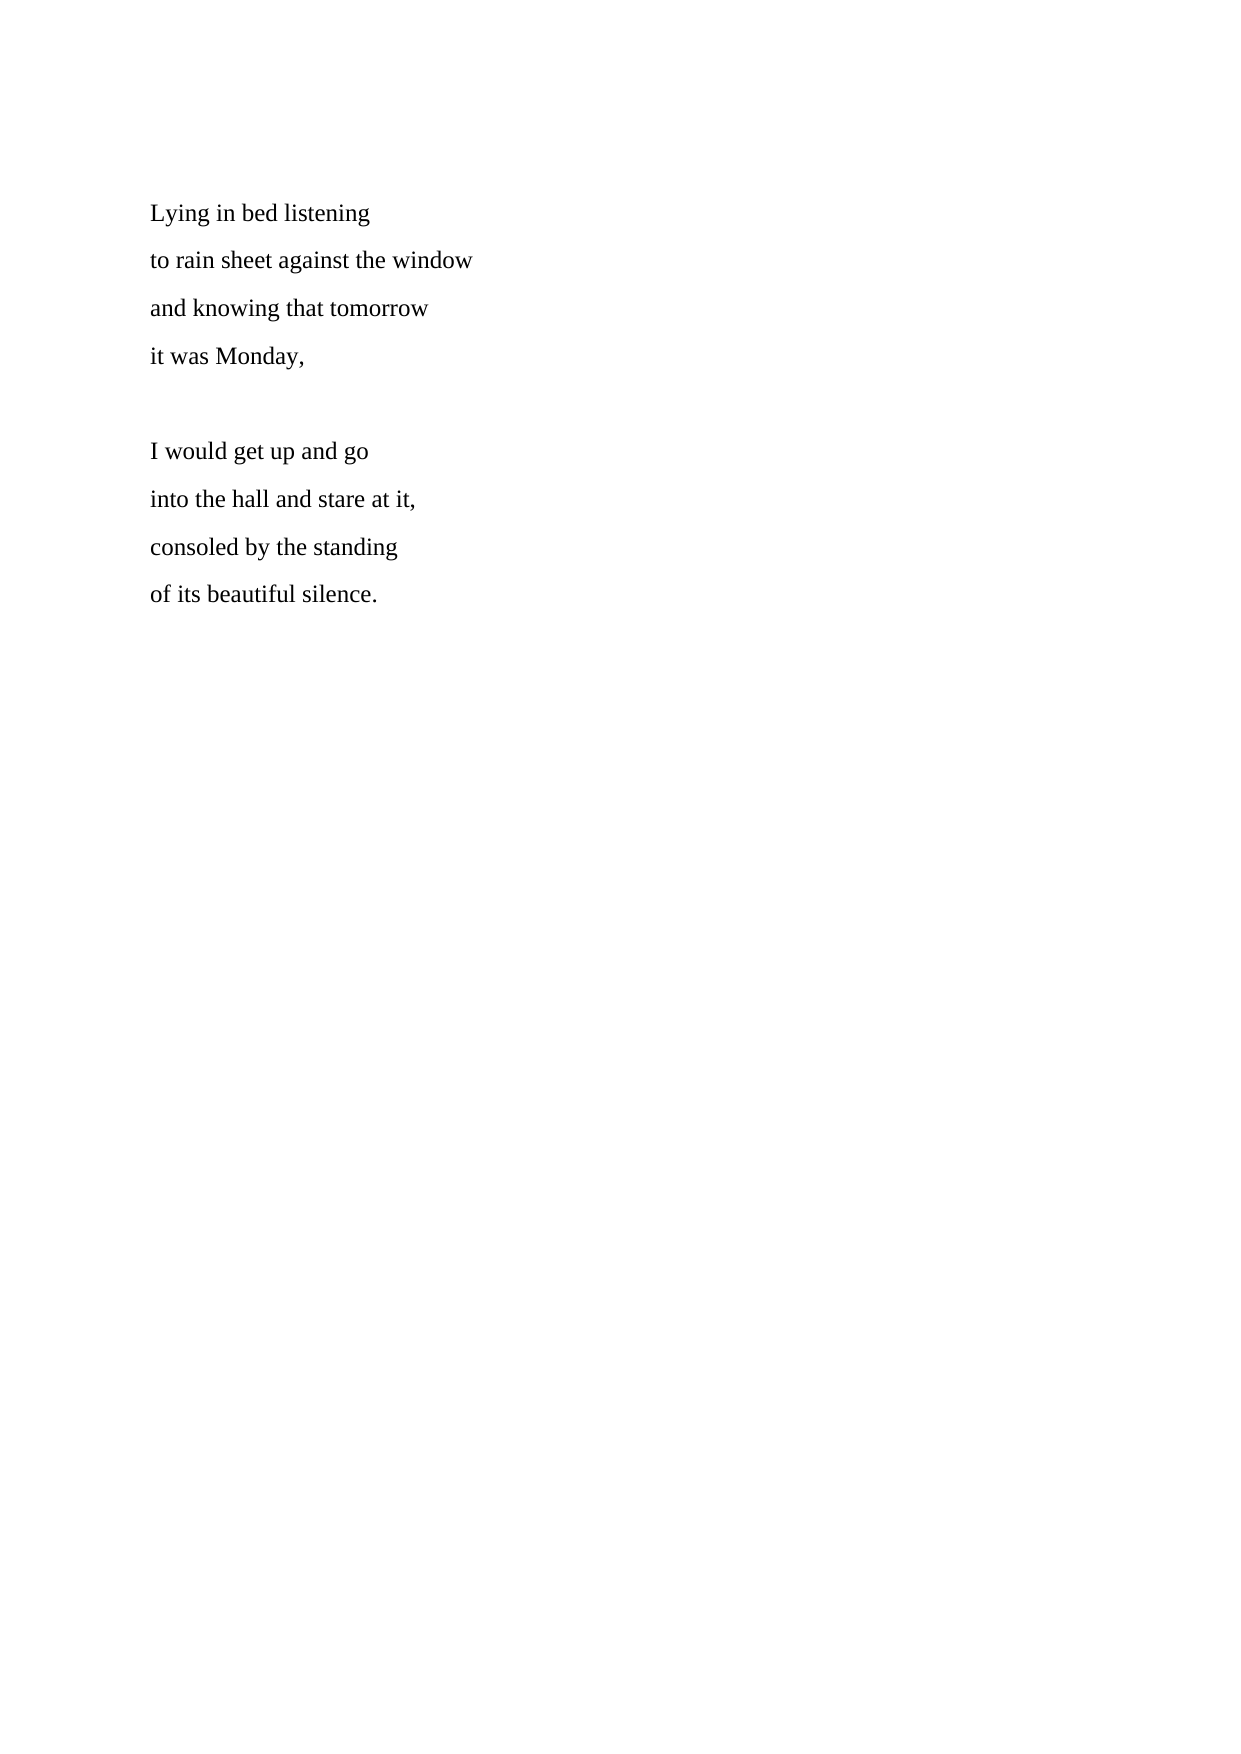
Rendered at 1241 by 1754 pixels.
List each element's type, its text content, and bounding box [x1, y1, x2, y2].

text it was Monday, [150, 341, 1090, 369]
text consoled by the standing [150, 532, 1090, 560]
text and knowing that tomorrow [150, 293, 1090, 322]
text into the hall and stare at it, [150, 484, 1090, 513]
text to rain sheet against the window [150, 245, 1090, 274]
text of its beautiful silence. [150, 579, 1090, 608]
text Lying in bed listening [150, 198, 1090, 226]
text I would get up and go [150, 436, 1090, 465]
